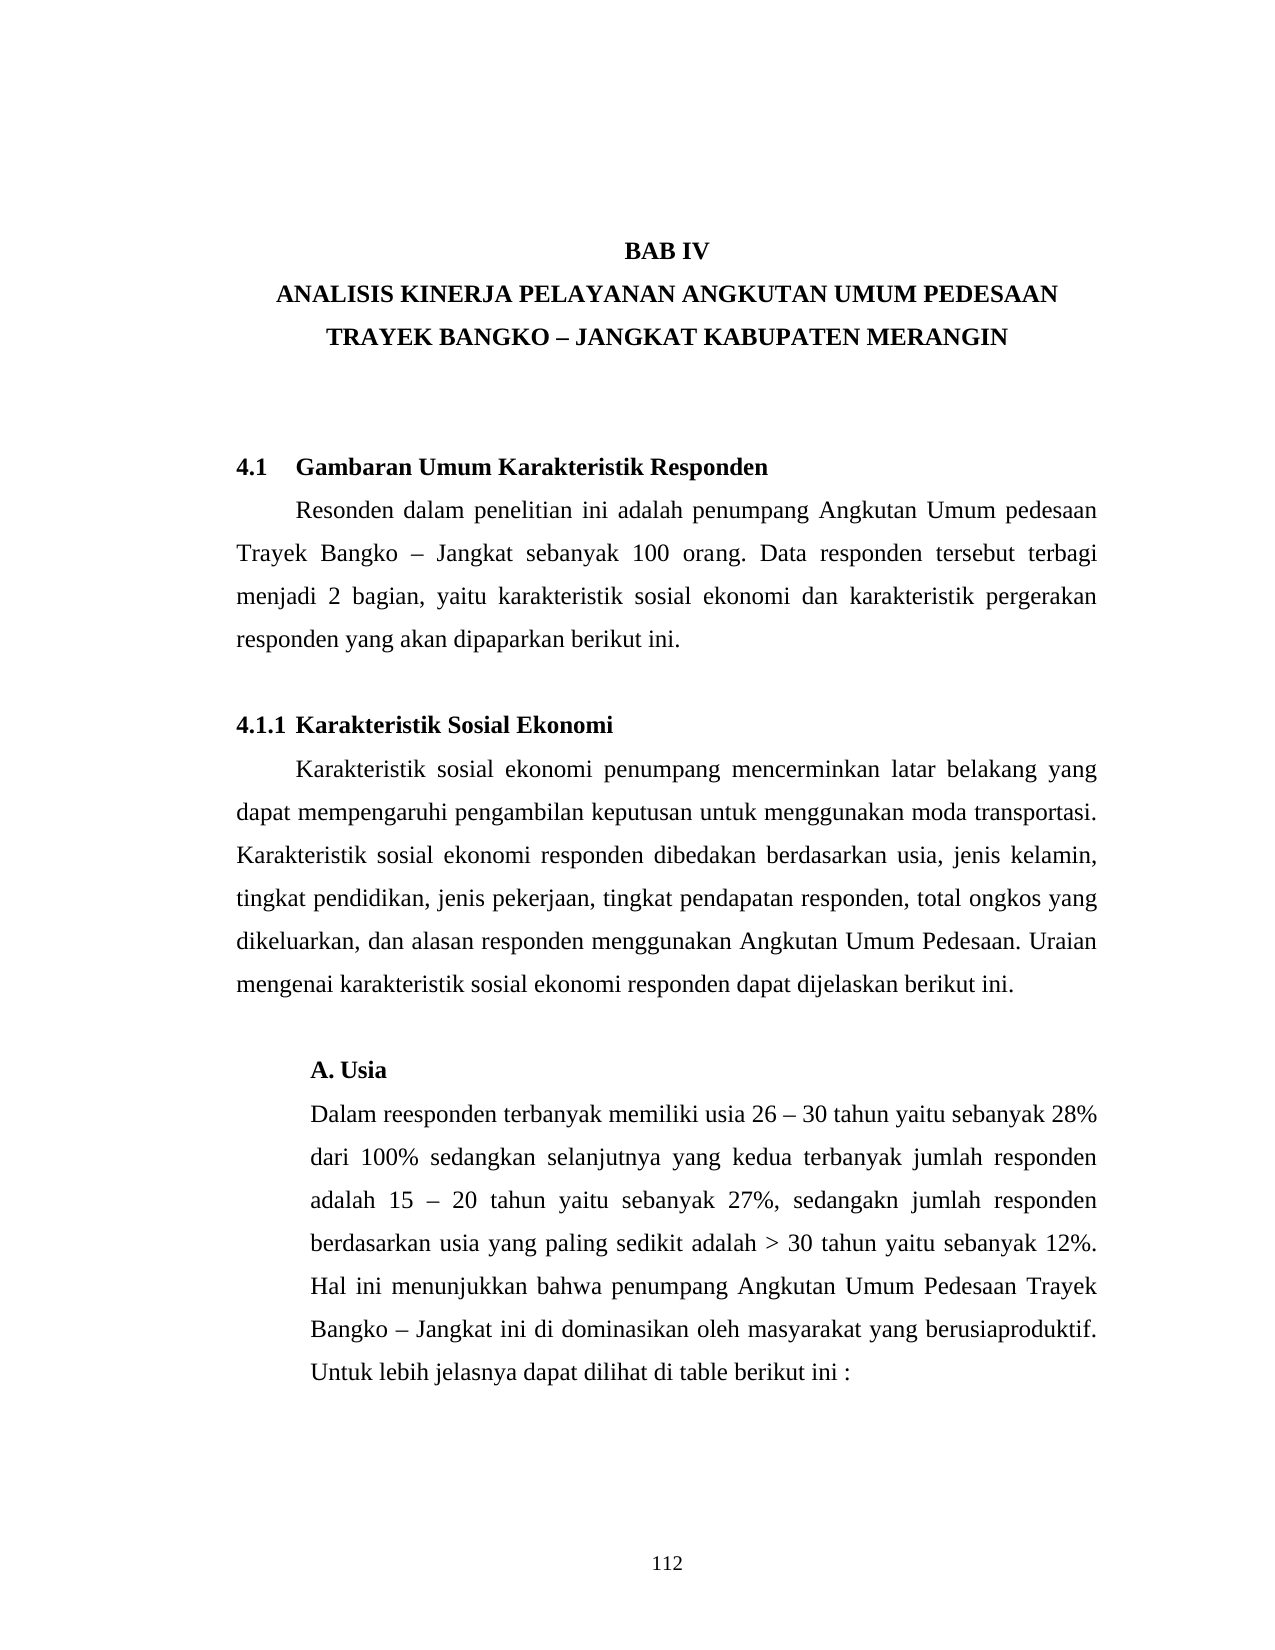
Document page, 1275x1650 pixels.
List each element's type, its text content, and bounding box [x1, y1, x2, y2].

text ANALISIS KINERJA PELAYANAN ANGKUTAN UMUM PEDESAAN [236, 279, 1098, 308]
text Resonden dalam penelitian ini adalah penumpang Angkutan Umum pedesaan Trayek Bangko – Jangkat sebanyak 100 orang. Data responden tersebut terbagi menjadi 2 bagian, yaitu karakteristik sosial ekonomi dan karakteristik pergerakan responden yang akan dipaparkan berikut ini. [236, 495, 1098, 653]
text 4.1.1 Karakteristik Sosial Ekonomi [236, 711, 1098, 739]
list Usia [310, 1056, 1098, 1084]
text Dalam reesponden terbanyak memiliki usia 26 – 30 tahun yaitu sebanyak 28% dari 100% sedangkan selanjutnya yang kedua terbanyak jumlah responden adalah 15 – 20 tahun yaitu sebanyak 27%, sedangakn jumlah responden berdasarkan usia yang paling sedikit adalah > 30 tahun yaitu sebanyak 12%. Hal ini menunjukkan bahwa penumpang Angkutan Umum Pedesaan Trayek Bangko – Jangkat ini di dominasikan oleh masyarakat yang berusiaproduktif. Untuk lebih jelasnya dapat dilihat di table berikut ini : [310, 1099, 1098, 1386]
text BAB IV [236, 236, 1098, 265]
text Karakteristik sosial ekonomi penumpang mencerminkan latar belakang yang dapat mempengaruhi pengambilan keputusan untuk menggunakan moda transportasi. Karakteristik sosial ekonomi responden dibedakan berdasarkan usia, jenis kelamin, tingkat pendidikan, jenis pekerjaan, tingkat pendapatan responden, total ongkos yang dikeluarkan, dan alasan responden menggunakan Angkutan Umum Pedesaan. Uraian mengenai karakteristik sosial ekonomi responden dapat dijelaskan berikut ini. [236, 754, 1098, 998]
text TRAYEK BANGKO – JANGKAT KABUPATEN MERANGIN [236, 322, 1098, 351]
text 4.1 Gambaran Umum Karakteristik Responden [236, 452, 1098, 481]
